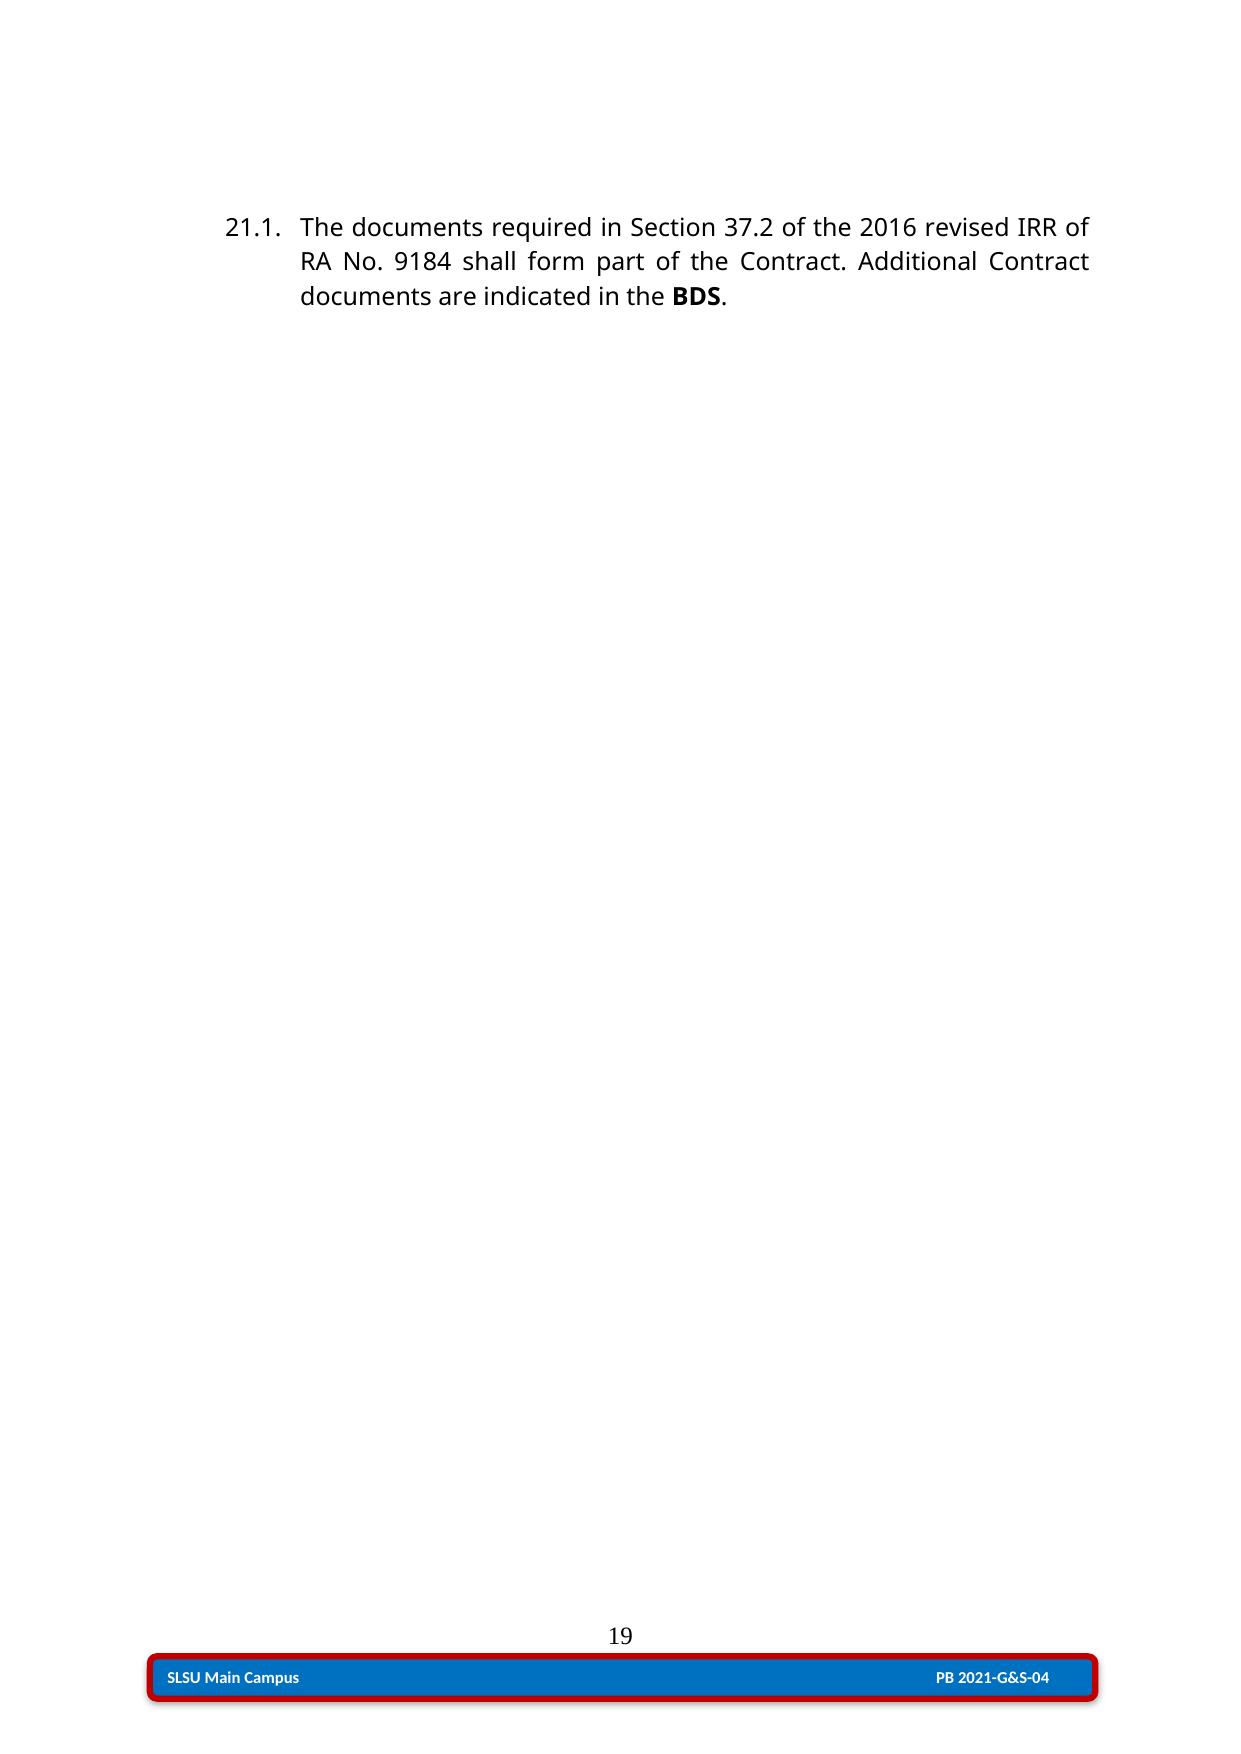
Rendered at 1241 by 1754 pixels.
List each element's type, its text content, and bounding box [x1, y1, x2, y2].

text 21.1. The documents required in Section 37.2 of the 2016 revised IRR of RA No. 9184 shall form part of the Contract. Additional Contract documents are indicated in the BDS. [225, 210, 1090, 312]
